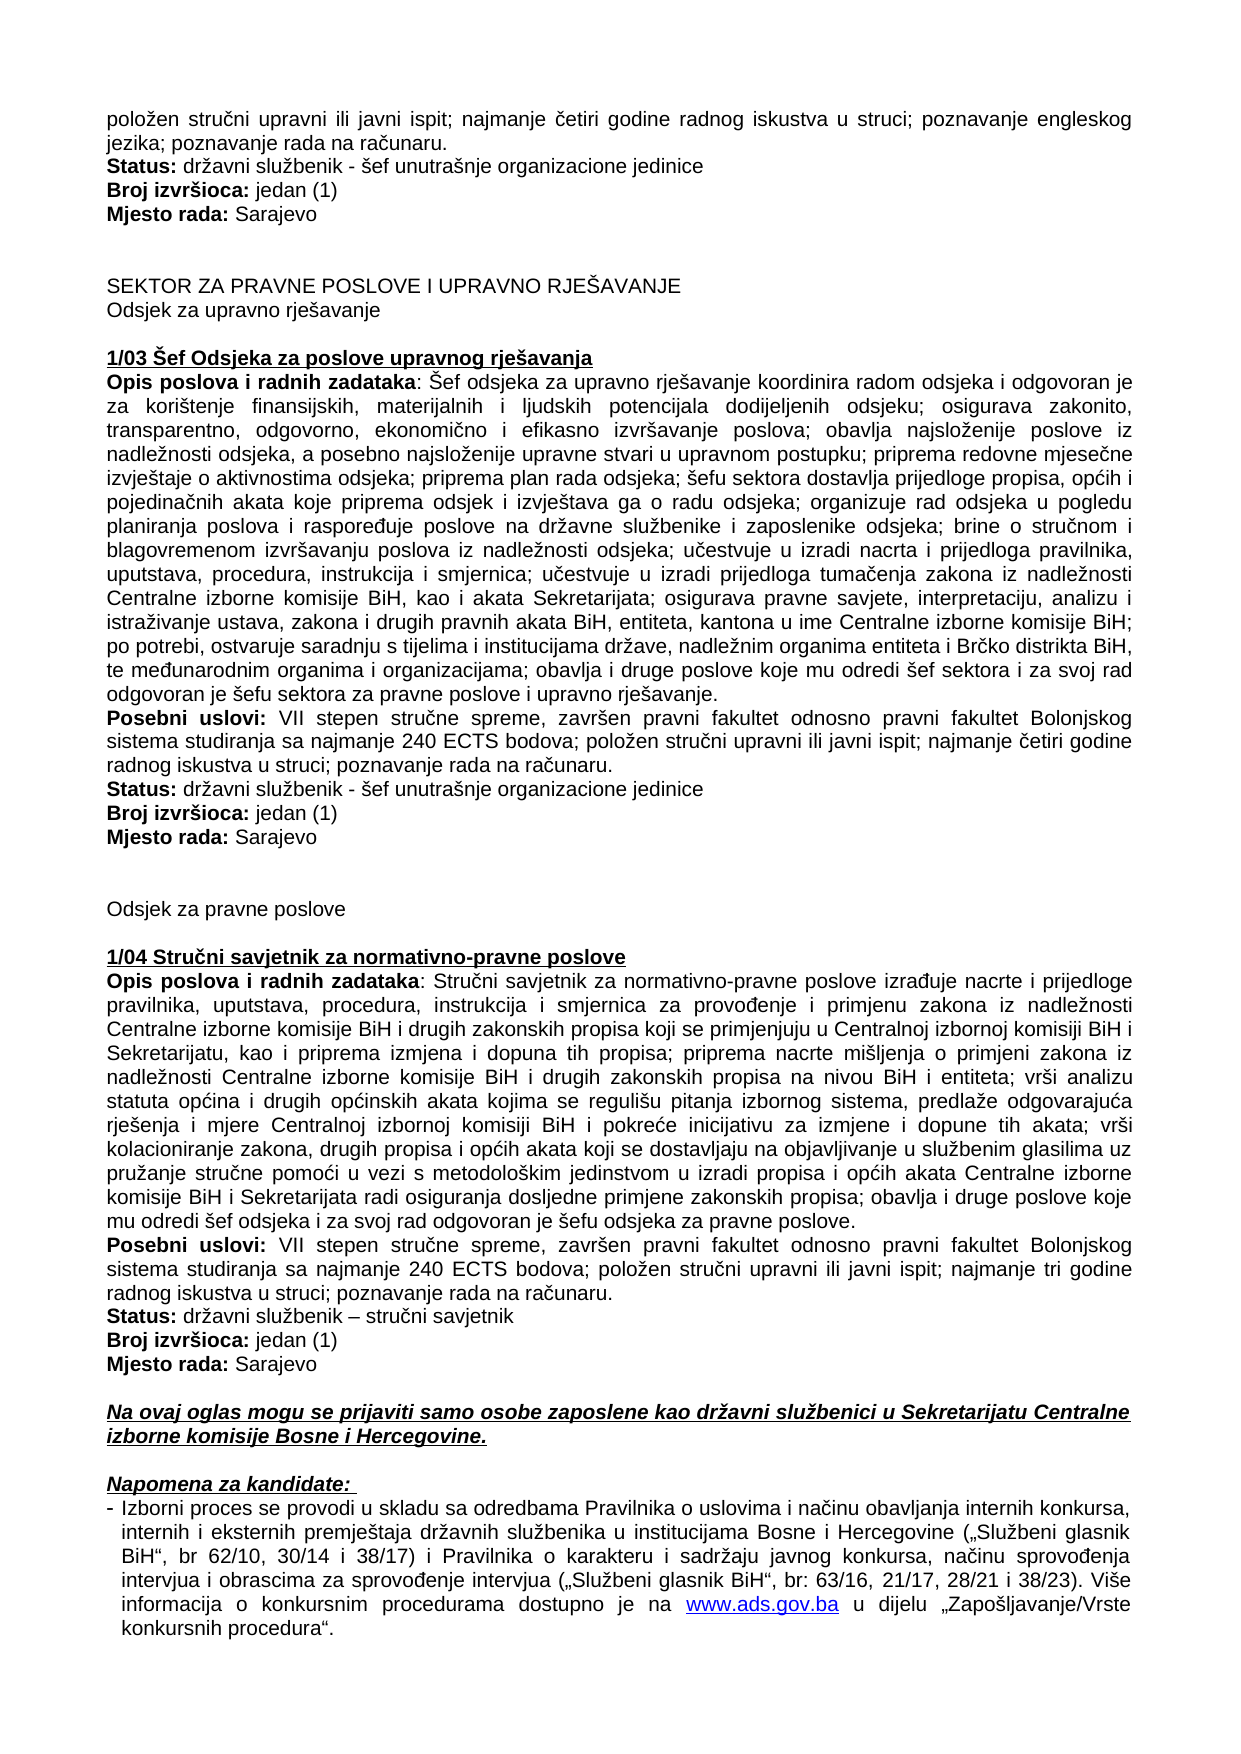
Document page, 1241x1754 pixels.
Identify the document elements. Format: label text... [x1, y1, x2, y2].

text Mjesto rada: Sarajevo [106, 1352, 1134, 1376]
text Mjesto rada: Sarajevo [106, 202, 1134, 226]
text Posebni uslovi: VII stepen stručne spreme, završen pravni fakultet odnosno pravni fakultet Bolonjskog sistema studiranja sa najmanje 240 ECTS bodova; položen stručni upravni ili javni ispit; najmanje tri godine radnog iskustva u struci; poznavanje rada na računaru. [106, 1232, 1134, 1304]
text Napomena za kandidate: [106, 1472, 1134, 1496]
text Broj izvršioca: jedan (1) [106, 801, 1134, 825]
text Opis poslova i radnih zadataka: Stručni savjetnik za normativno-pravne poslove izrađuje nacrte i prijedloge pravilnika, uputstava, procedura, instrukcija i smjernica za provođenje i primjenu zakona iz nadležnosti Centralne izborne komisije BiH i drugih zakonskih propisa koji se primjenjuju u Centralnoj izbornoj komisiji BiH i Sekretarijatu, kao i priprema izmjena i dopuna tih propisa; priprema nacrte mišljenja o primjeni zakona iz nadležnosti Centralne izborne komisije BiH i drugih zakonskih propisa na nivou BiH i entiteta; vrši analizu statuta općina i drugih općinskih akata kojima se regulišu pitanja izbornog sistema, predlaže odgovarajuća rješenja i mjere Centralnoj izbornoj komisiji BiH i pokreće inicijativu za izmjene i dopune tih akata; vrši kolacioniranje zakona, drugih propisa i općih akata koji se dostavljaju na objavljivanje u službenim glasilima uz pružanje stručne pomoći u vezi s metodološkim jedinstvom u izradi propisa i općih akata Centralne izborne komisije BiH i Sekretarijata radi osiguranja dosljedne primjene zakonskih propisa; obavlja i druge poslove koje mu odredi šef odsjeka i za svoj rad odgovoran je šefu odsjeka za pravne poslove. [106, 969, 1134, 1232]
text Odsjek za upravno rješavanje [106, 298, 1134, 322]
text Broj izvršioca: jedan (1) [106, 178, 1134, 202]
text SEKTOR ZA PRAVNE POSLOVE I UPRAVNO RJEŠAVANJE [106, 274, 1134, 298]
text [106, 106, 1134, 154]
text Posebni uslovi: VII stepen stručne spreme, završen pravni fakultet odnosno pravni fakultet Bolonjskog sistema studiranja sa najmanje 240 ECTS bodova; položen stručni upravni ili javni ispit; najmanje četiri godine radnog iskustva u struci; poznavanje rada na računaru. [106, 705, 1134, 777]
text Na ovaj oglas mogu se prijaviti samo osobe zaposlene kao državni službenici u Sekretarijatu Centralne izborne komisije Bosne i Hercegovine. [106, 1400, 1134, 1448]
text Broj izvršioca: jedan (1) [106, 1328, 1134, 1352]
text Odsjek za pravne poslove [106, 897, 1134, 921]
text Opis poslova i radnih zadataka: Šef odsjeka za upravno rješavanje koordinira radom odsjeka i odgovoran je za korištenje finansijskih, materijalnih i ljudskih potencijala dodijeljenih odsjeku; osigurava zakonito, transparentno, odgovorno, ekonomično i efikasno izvršavanje poslova; obavlja najsloženije poslove iz nadležnosti odsjeka, a posebno najsloženije upravne stvari u upravnom postupku; priprema redovne mjesečne izvještaje o aktivnostima odsjeka; priprema plan rada odsjeka; šefu sektora dostavlja prijedloge propisa, općih i pojedinačnih akata koje priprema odsjek i izvještava ga o radu odsjeka; organizuje rad odsjeka u pogledu planiranja poslova i raspoređuje poslove na državne službenike i zaposlenike odsjeka; brine o stručnom i blagovremenom izvršavanju poslova iz nadležnosti odsjeka; učestvuje u izradi nacrta i prijedloga pravilnika, uputstava, procedura, instrukcija i smjernica; učestvuje u izradi prijedloga tumačenja zakona iz nadležnosti Centralne izborne komisije BiH, kao i akata Sekretarijata; osigurava pravne savjete, interpretaciju, analizu i istraživanje ustava, zakona i drugih pravnih akata BiH, entiteta, kantona u ime Centralne izborne komisije BiH; po potrebi, ostvaruje saradnju s tijelima i institucijama države, nadležnim organima entiteta i Brčko distrikta BiH, te međunarodnim organima i organizacijama; obavlja i druge poslove koje mu odredi šef sektora i za svoj rad odgovoran je šefu sektora za pravne poslove i upravno rješavanje. [106, 370, 1134, 705]
text Status: državni službenik - šef unutrašnje organizacione jedinice [106, 154, 1134, 178]
text 1/04 Stručni savjetnik za normativno-pravne poslove [106, 945, 1134, 969]
list Izborni proces se provodi u skladu sa odredbama Pravilnika o uslovima i načinu obavljanja internih konkursa, internih i eksternih premještaja državnih službenika u institucijama Bosne i Hercegovine („Službeni glasnik BiH“, br 62/10, 30/14 i 38/17) i Pravilnika o karakteru i sadržaju javnog konkursa, načinu sprovođenja intervjua i obrascima za sprovođenje intervjua („Službeni glasnik BiH“, br: 63/16, 21/17, 28/21 i 38/23). Više informacija o konkursnim procedurama dostupno je na www.ads.gov.ba u dijelu „Zapošljavanje/Vrste konkursnih procedura“. [106, 1496, 1131, 1640]
text Mjesto rada: Sarajevo [106, 825, 1134, 849]
text 1/03 Šef Odsjeka za poslove upravnog rješavanja [106, 346, 1134, 370]
text Status: državni službenik – stručni savjetnik [106, 1304, 1134, 1328]
text Status: državni službenik - šef unutrašnje organizacione jedinice [106, 777, 1134, 801]
